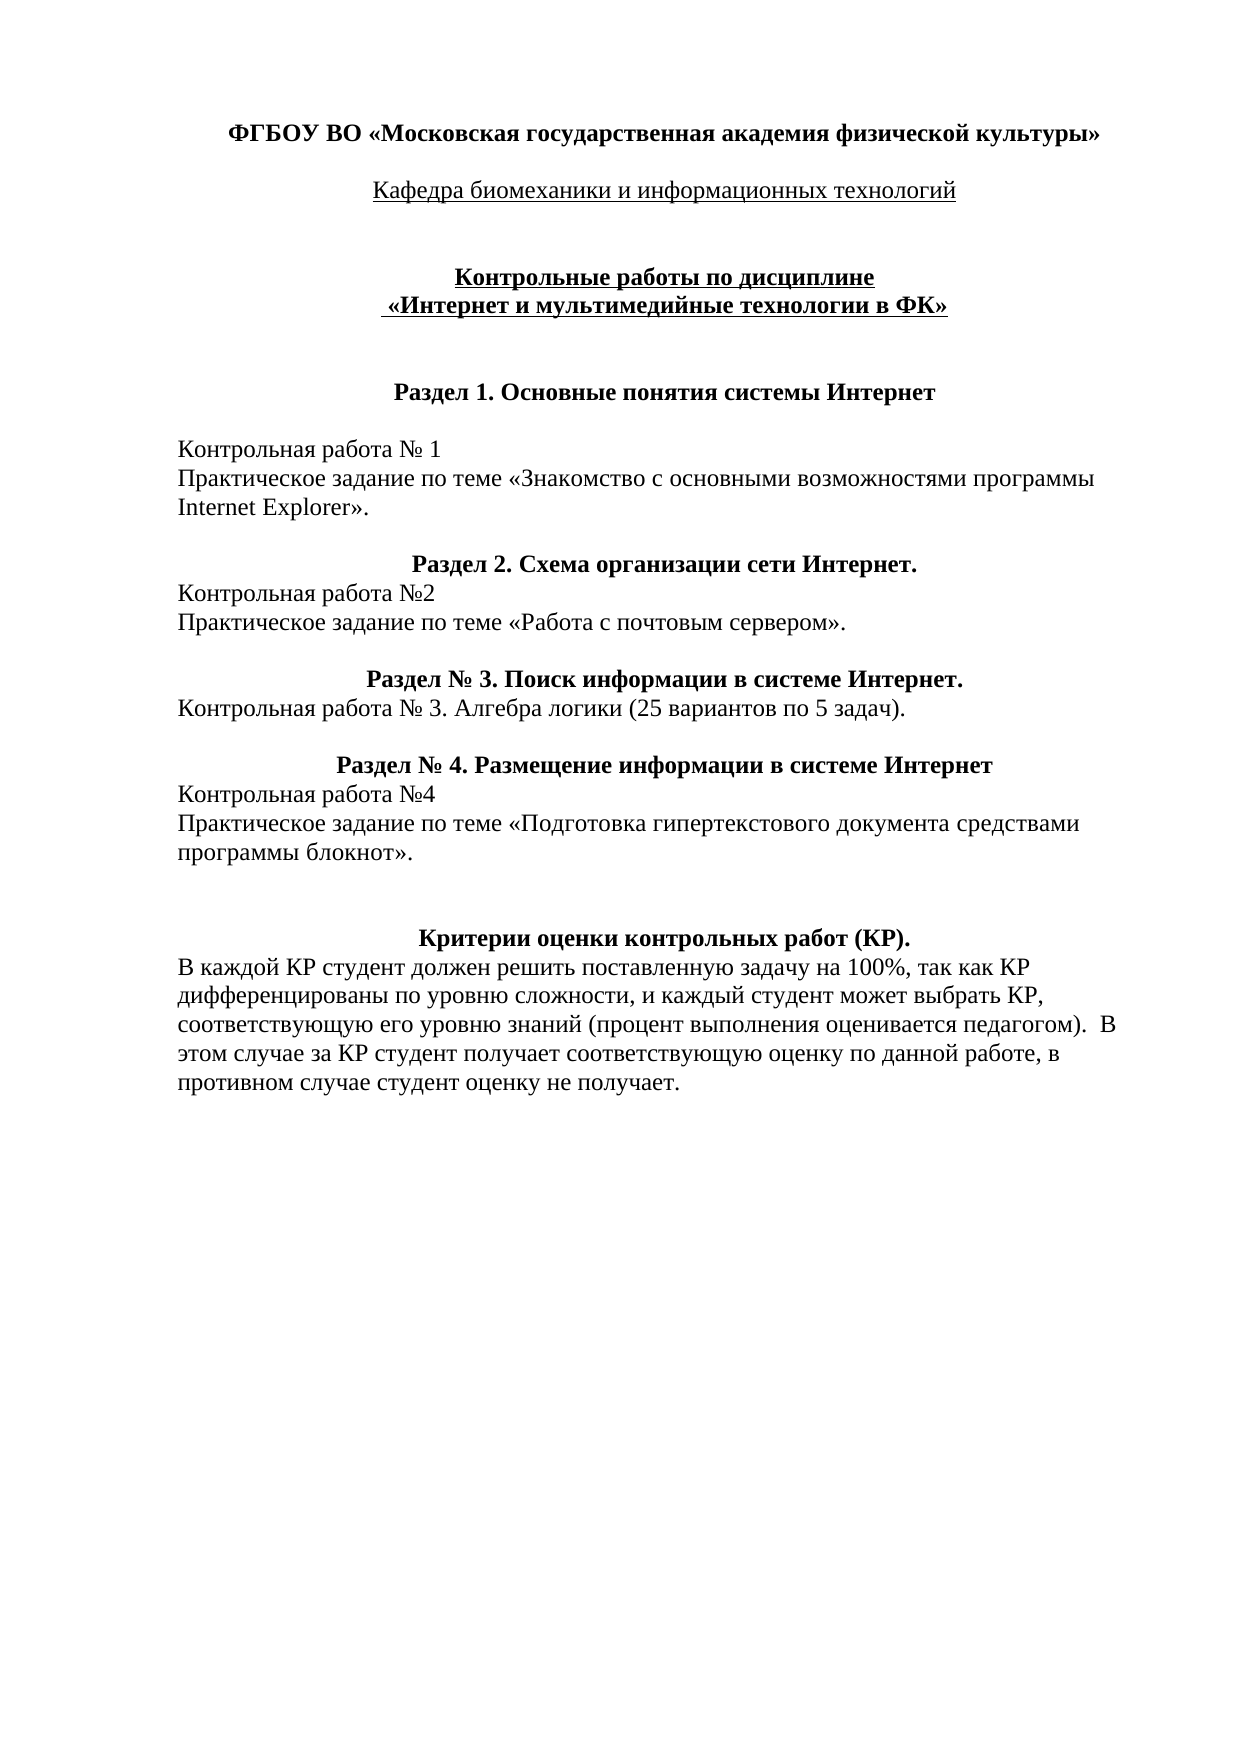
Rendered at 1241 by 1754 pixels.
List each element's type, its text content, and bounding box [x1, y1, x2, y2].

subtitle Практическое задание по теме «Знакомство с основными возможностями программы Internet Explorer». [177, 463, 1152, 521]
text Раздел 1. Основные понятия системы Интернет [177, 377, 1152, 406]
subtitle Практическое задание по теме «Работа с почтовым сервером». [177, 607, 1152, 636]
text Контрольная работа №2 [177, 578, 1152, 607]
subtitle Практическое задание по теме «Подготовка гипертекстового документа средствами программы блокнот». [177, 808, 1152, 866]
text Раздел 2. Схема организации сети Интернет. [177, 549, 1152, 578]
text Раздел № 4. Размещение информации в системе Интернет [177, 751, 1152, 779]
text ФГБОУ ВО «Московская государственная академия физической культуры» [177, 118, 1152, 147]
text Контрольные работы по дисциплине [177, 262, 1152, 291]
text Раздел № 3. Поиск информации в системе Интернет. [177, 664, 1152, 693]
text «Интернет и мультимедийные технологии в ФК» [177, 291, 1152, 319]
text Контрольная работа № 1 [177, 434, 1152, 463]
text Критерии оценки контрольных работ (КР). [177, 923, 1152, 952]
text Кафедра биомеханики и информационных технологий [177, 176, 1152, 204]
text Контрольная работа №4 [177, 779, 1152, 808]
text Контрольная работа № 3. Алгебра логики (25 вариантов по 5 задач). [177, 693, 1152, 722]
text В каждой КР студент должен решить поставленную задачу на 100%, так как КР дифференцированы по уровню сложности, и каждый студент может выбрать КР, соответствующую его уровню знаний (процент выполнения оценивается педагогом). В этом случае за КР студент получает соответствующую оценку по данной работе, в противном случае студент оценку не получает. [177, 952, 1152, 1096]
